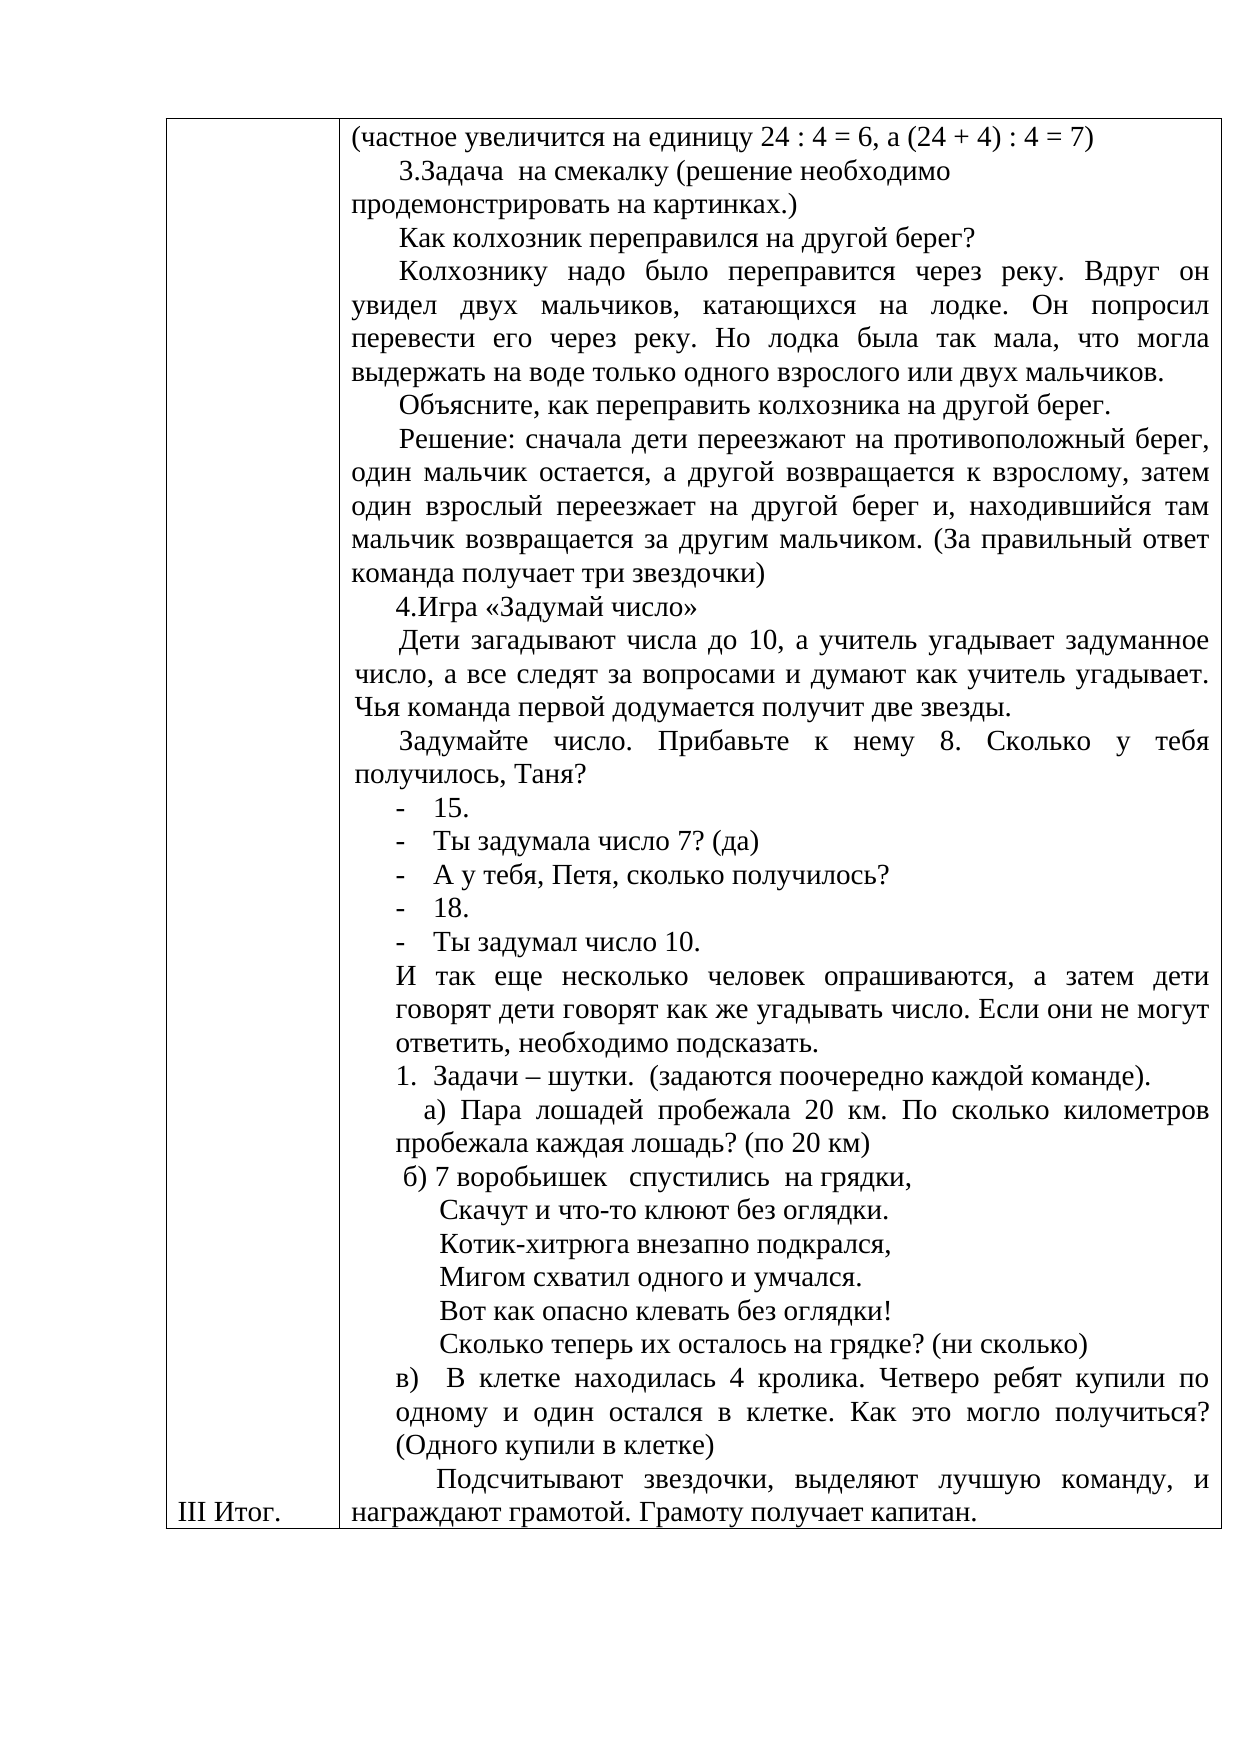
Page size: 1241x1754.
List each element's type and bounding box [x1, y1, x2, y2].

table_cell [167, 119, 339, 1528]
table_cell [340, 119, 1221, 1528]
